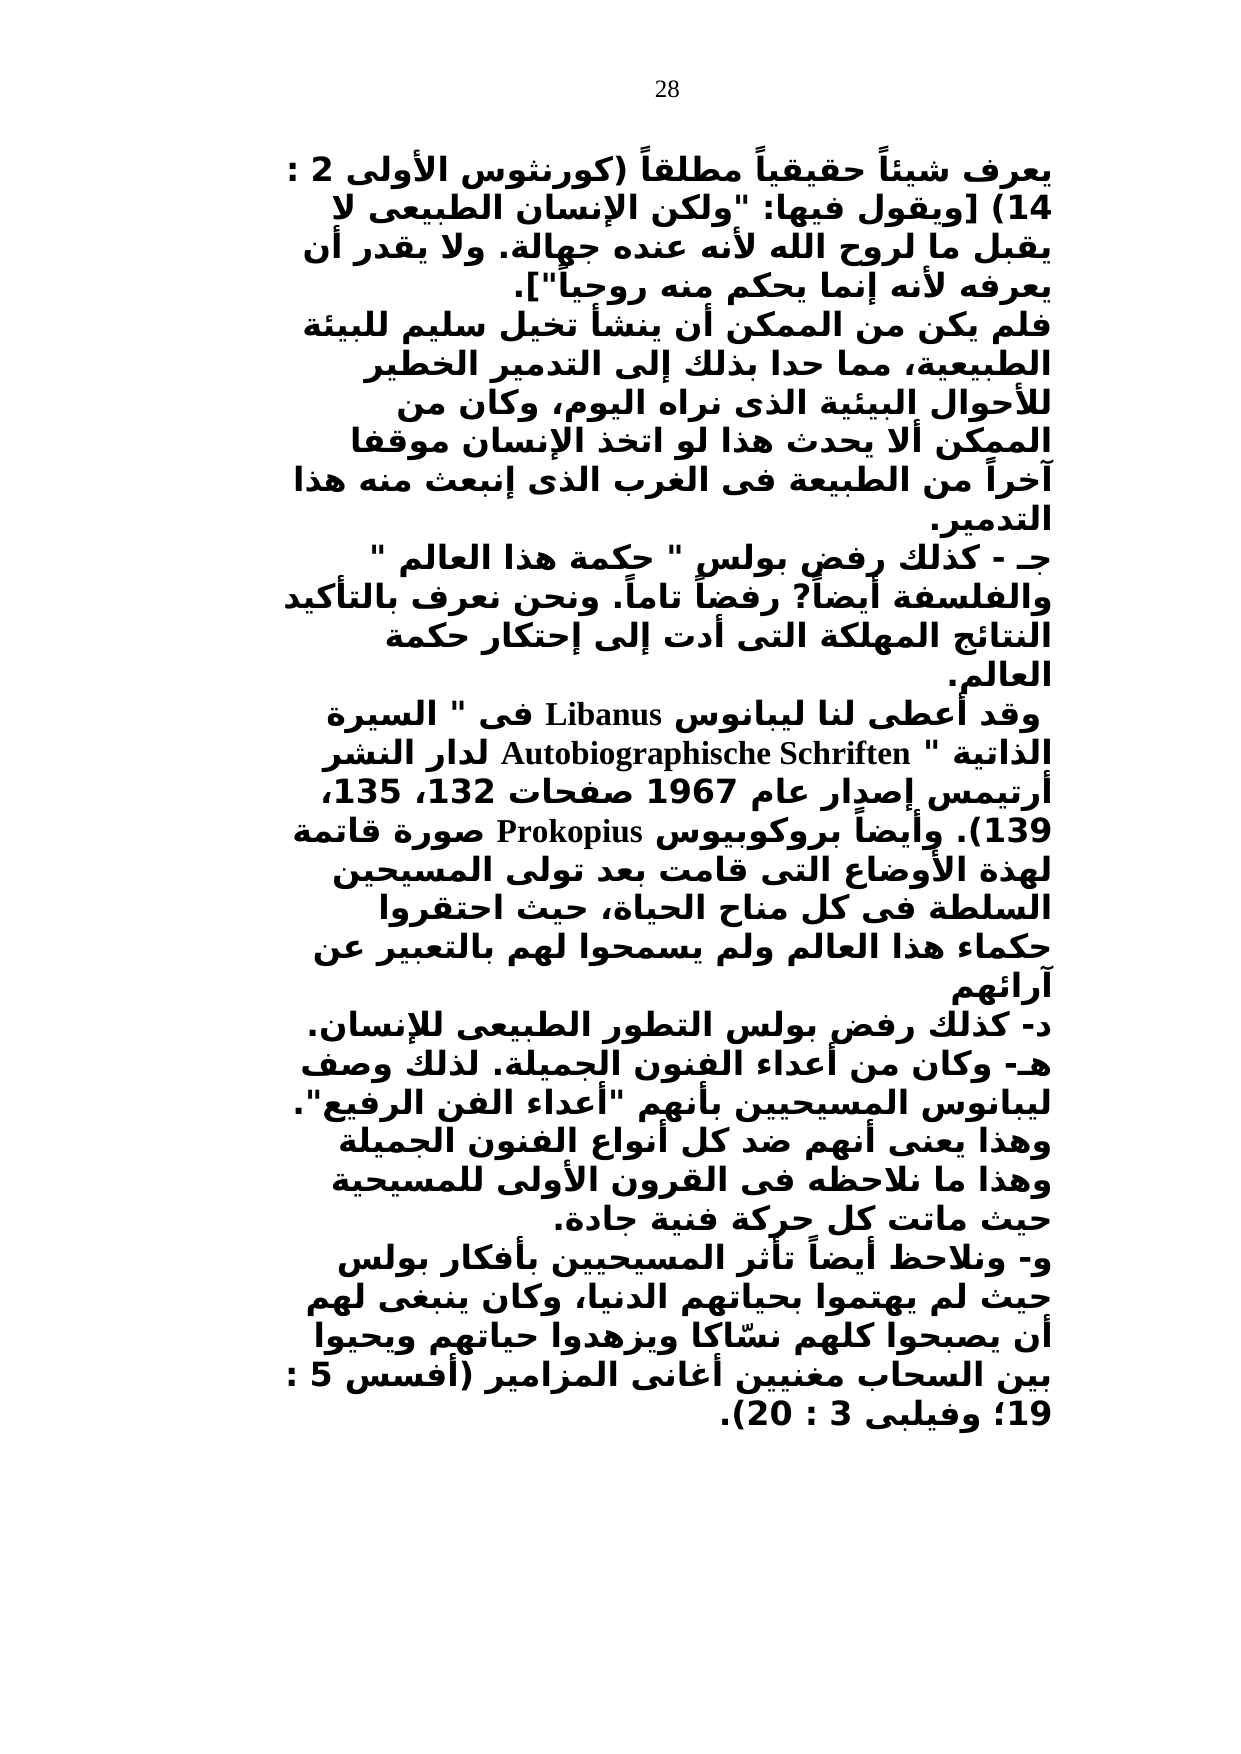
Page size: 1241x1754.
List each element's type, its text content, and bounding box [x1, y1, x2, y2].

text و- ونلاحظ أيضاً تأثر المسيحيين بأفكار بولس حيث لم يهتموا بحياتهم الدنيا، وكان ينبغى لهم أن يصبحوا كلهم نسّاكا ويزهدوا حياتهم ويحيوا بين السحاب مغنيين أغانى المزامير (أفسس 5 :19؛ وفيلبى 3 : 20). [281, 1238, 1053, 1433]
text فلم يكن من الممكن أن ينشأ تخيل سليم للبيئة الطبيعية، مما حدا بذلك إلى التدمير الخطير للأحوال البيئية الذى نراه اليوم، وكان من الممكن ألا يحدث هذا لو اتخذ الإنسان موقفا آخراً من الطبيعة فى الغرب الذى إنبعث منه هذا التدمير. [281, 305, 1053, 538]
text هـ- وكان من أعداء الفنون الجميلة. لذلك وصف ليبانوس المسيحيين بأنهم "أعداء الفن الرفيع". وهذا يعنى أنهم ضد كل أنواع الفنون الجميلة [281, 1044, 1053, 1161]
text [281, 150, 1053, 305]
text جـ - كذلك رفض بولس " حكمة هذا العالم " والفلسفة أيضاً? رفضاً تاماً. ونحن نعرف بالتأكيد النتائج المهلكة التى أدت إلى إحتكار حكمة العالم. [281, 538, 1053, 694]
text وهذا ما نلاحظه فى القرون الأولى للمسيحية حيث ماتت كل حركة فنية جادة. [281, 1161, 1053, 1238]
text وقد أعطى لنا ليبانوس Libanus فى " السيرة الذاتية " Autobiographische Schriften لدار النشر أرتيمس إصدار عام 1967 صفحات 132، 135، 139). وأيضاً بروكوبيوس Prokopius صورة قاتمة لهذة الأوضاع التى قامت بعد تولى المسيحين السلطة فى كل مناح الحياة، حيث احتقروا حكماء هذا العالم ولم يسمحوا لهم بالتعبير عن آرائهم [281, 694, 1053, 1005]
text د- كذلك رفض بولس التطور الطبيعى للإنسان. [281, 1005, 1053, 1044]
